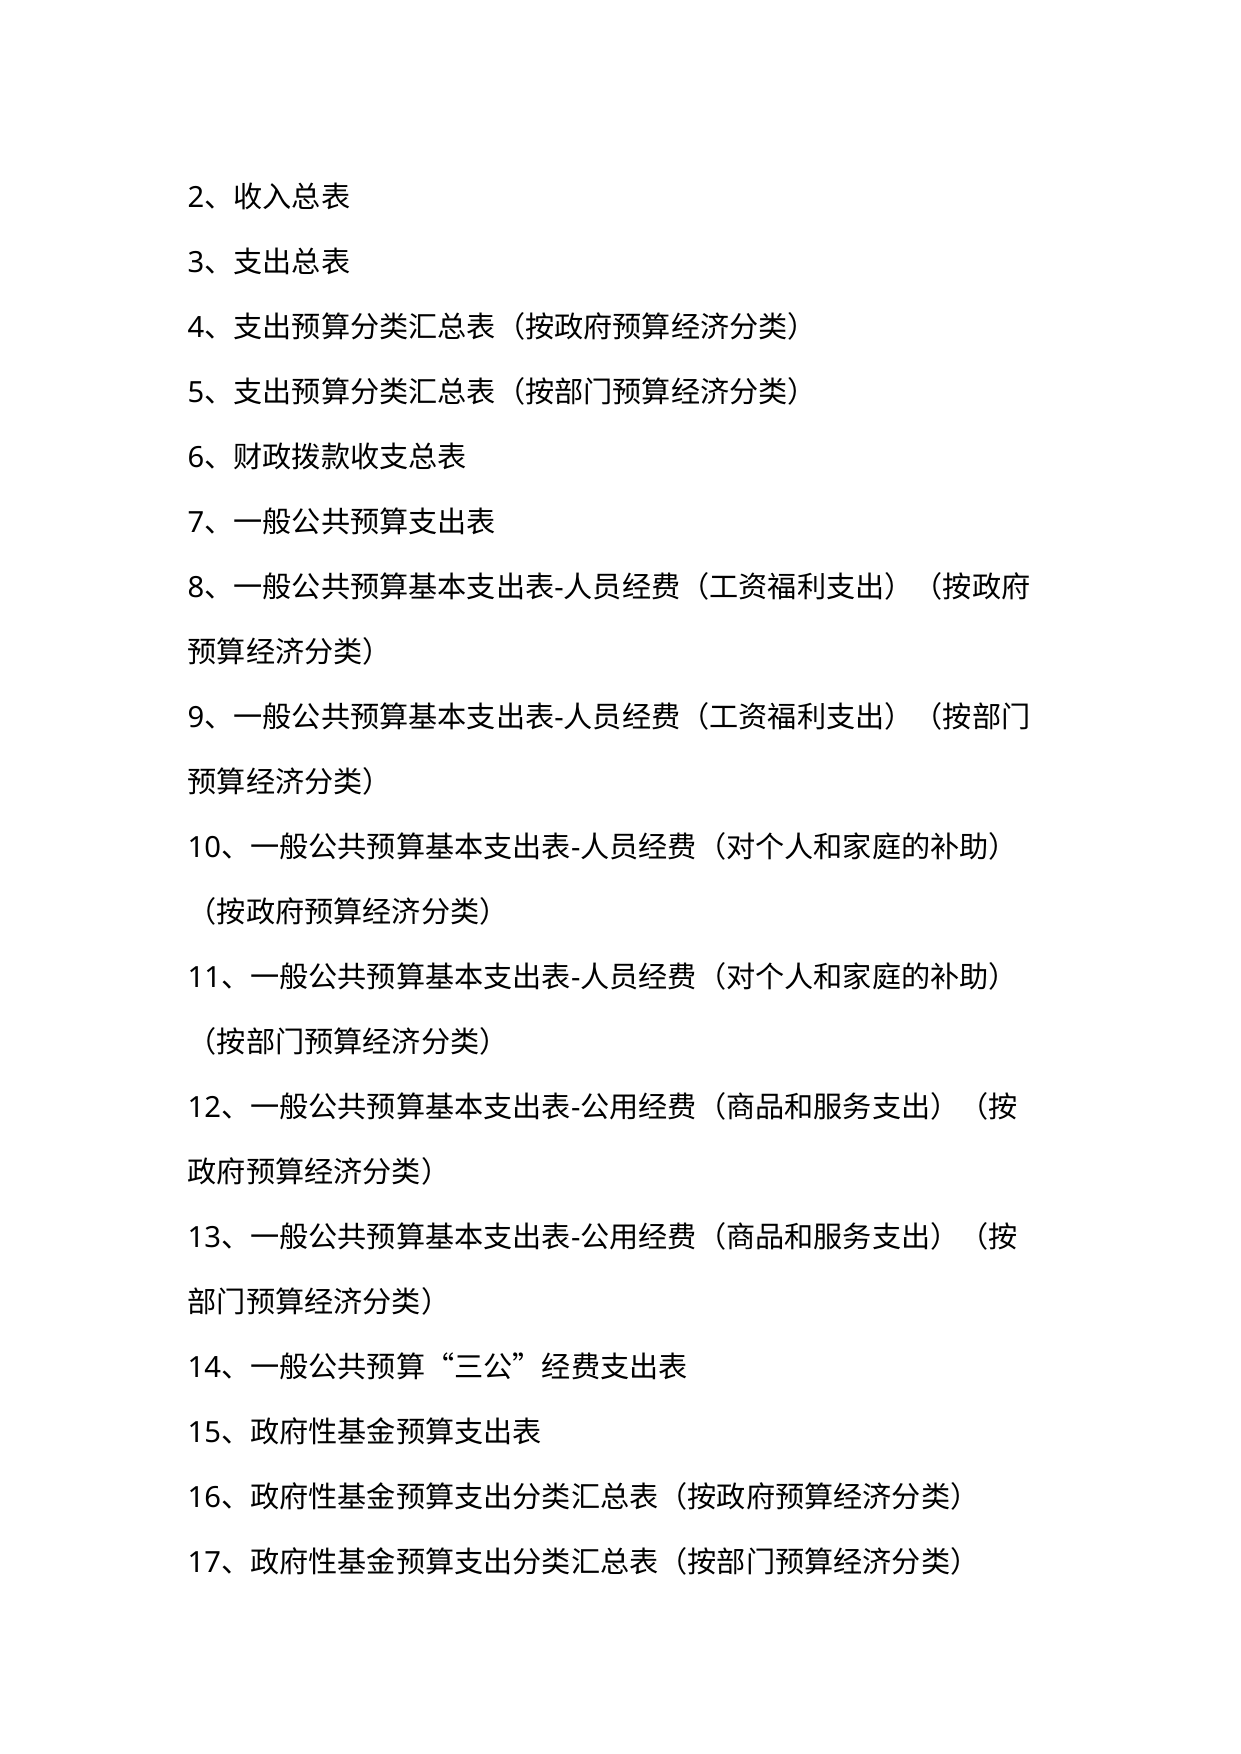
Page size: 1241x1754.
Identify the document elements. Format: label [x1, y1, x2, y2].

table_cell [176, 162, 1041, 1592]
